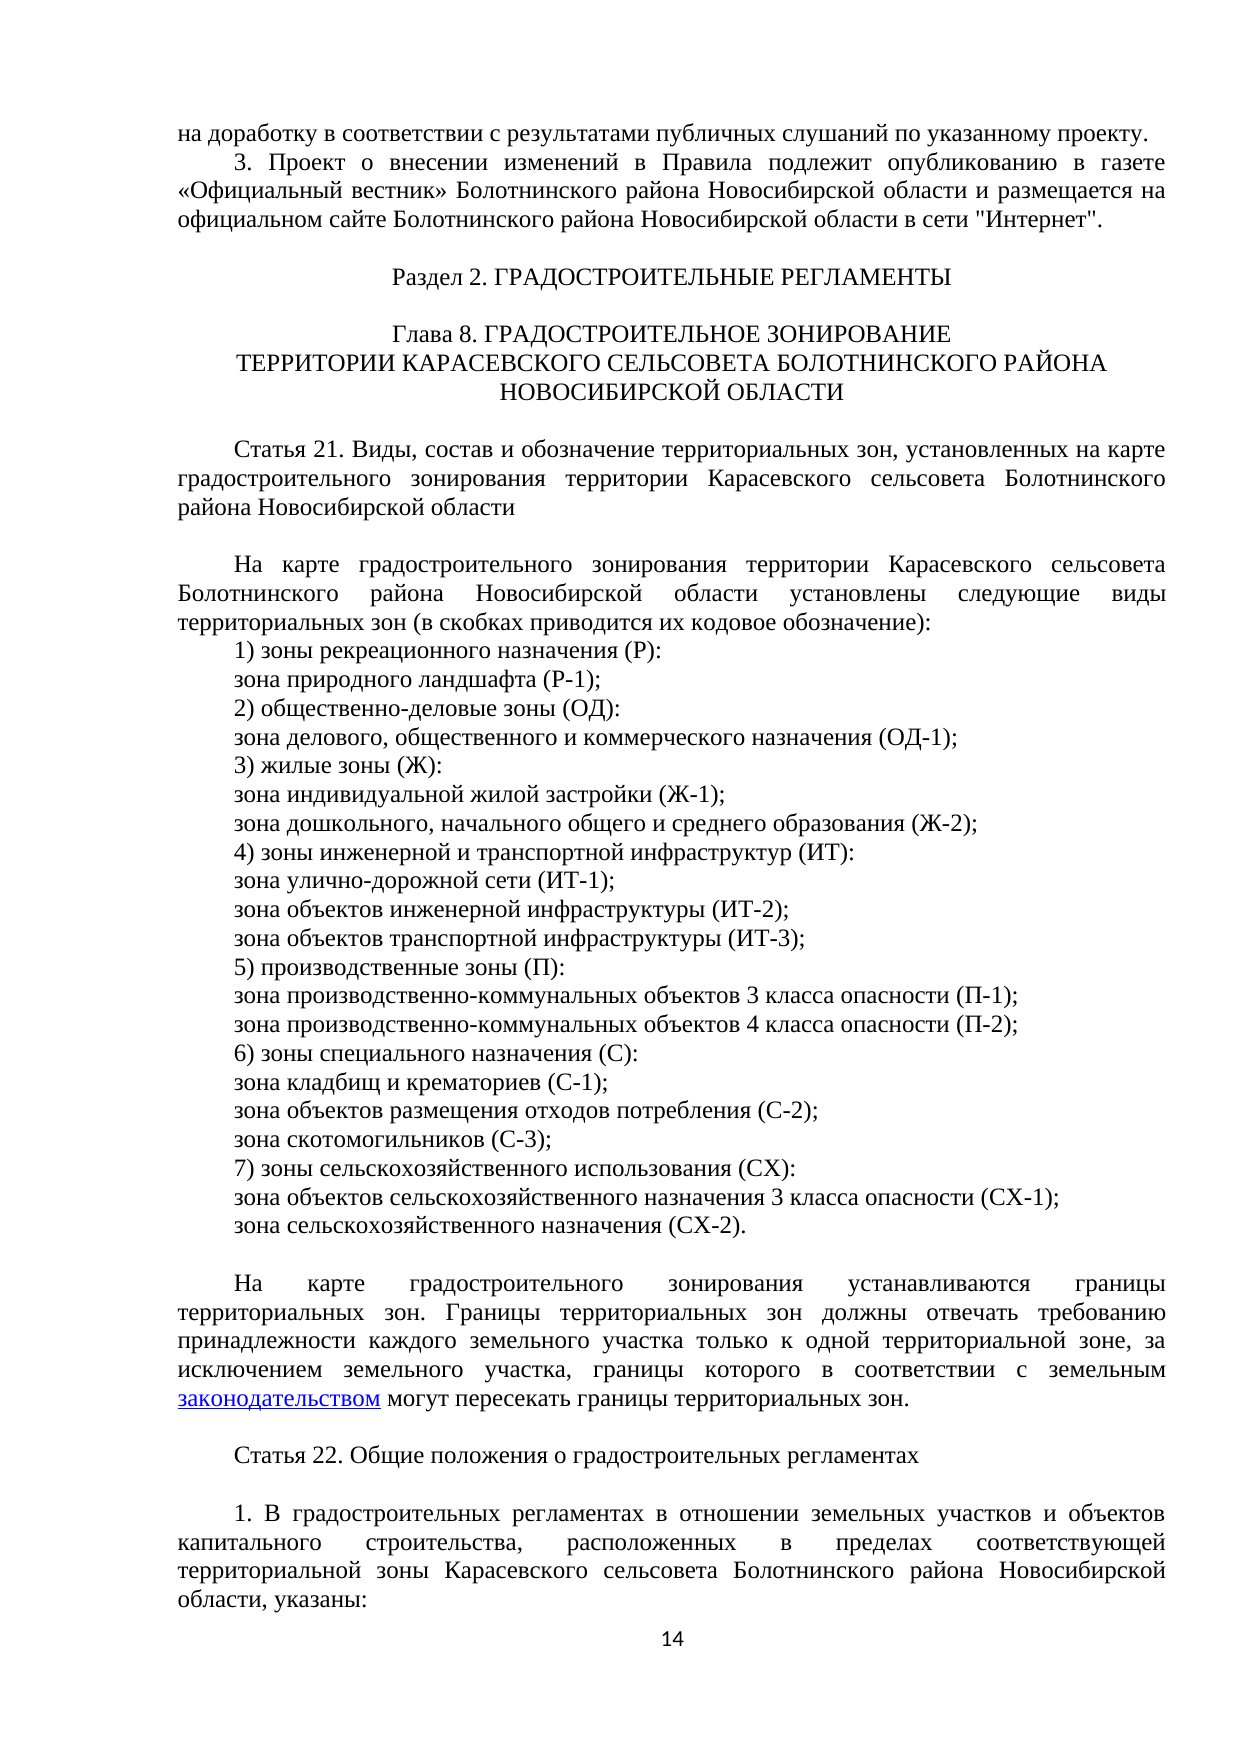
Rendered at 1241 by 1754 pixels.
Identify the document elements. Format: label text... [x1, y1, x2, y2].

text зона объектов инженерной инфраструктуры (ИТ-2); [177, 894, 1167, 923]
text зона делового, общественного и коммерческого назначения (ОД-1); [177, 722, 1167, 751]
text зона природного ландшафта (Р-1); [177, 664, 1167, 693]
text зона объектов размещения отходов потребления (С-2); [177, 1096, 1167, 1124]
text зона объектов сельскохозяйственного назначения 3 класса опасности (СХ-1); [177, 1182, 1167, 1211]
text зона индивидуальной жилой застройки (Ж-1); [177, 779, 1167, 808]
text Глава 8. ГРАДОСТРОИТЕЛЬНОЕ ЗОНИРОВАНИЕ [177, 319, 1167, 348]
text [177, 118, 1167, 147]
text 7) зоны сельскохозяйственного использования (СХ): [177, 1153, 1167, 1182]
text зона дошкольного, начального общего и среднего образования (Ж-2); [177, 808, 1167, 837]
text зона сельскохозяйственного назначения (СХ-2). [177, 1211, 1167, 1239]
text 3. Проект о внесении изменений в Правила подлежит опубликованию в газете «Официальный вестник» Болотнинского района Новосибирской области и размещается на официальном сайте Болотнинского района Новосибирской области в сети "Интернет". [177, 147, 1167, 233]
text НОВОСИБИРСКОЙ ОБЛАСТИ [177, 377, 1167, 406]
text На карте градостроительного зонирования территории Карасевского сельсовета Болотнинского района Новосибирской области установлены следующие виды территориальных зон (в скобках приводится их кодовое обозначение): [177, 549, 1167, 636]
text 1. В градостроительных регламентах в отношении земельных участков и объектов капитального строительства, расположенных в пределах соответствующей территориальной зоны Карасевского сельсовета Болотнинского района Новосибирской области, указаны: [177, 1498, 1167, 1613]
text 4) зоны инженерной и транспортной инфраструктур (ИТ): [177, 837, 1167, 866]
text На карте градостроительного зонирования устанавливаются границы территориальных зон. Границы территориальных зон должны отвечать требованию принадлежности каждого земельного участка только к одной территориальной зоне, за исключением земельного участка, границы которого в соответствии с земельным законодательством могут пересекать границы территориальных зон. [177, 1268, 1167, 1412]
text Статья 21. Виды, состав и обозначение территориальных зон, установленных на карте градостроительного зонирования территории Карасевского сельсовета Болотнинского района Новосибирской области [177, 434, 1167, 521]
text зона производственно-коммунальных объектов 3 класса опасности (П-1); [177, 981, 1167, 1009]
text зона улично-дорожной сети (ИТ-1); [177, 866, 1167, 894]
text зона кладбищ и крематориев (С-1); [177, 1067, 1167, 1096]
text 2) общественно-деловые зоны (ОД): [177, 693, 1167, 722]
text 6) зоны специального назначения (С): [177, 1038, 1167, 1067]
text зона скотомогильников (С-3); [177, 1124, 1167, 1153]
text Статья 22. Общие положения о градостроительных регламентах [177, 1441, 1167, 1469]
text 5) производственные зоны (П): [177, 952, 1167, 981]
text зона производственно-коммунальных объектов 4 класса опасности (П-2); [177, 1009, 1167, 1038]
text ТЕРРИТОРИИ КАРАСЕВСКОГО СЕЛЬСОВЕТА БОЛОТНИНСКОГО РАЙОНА [177, 348, 1167, 377]
text Раздел 2. ГРАДОСТРОИТЕЛЬНЫЕ РЕГЛАМЕНТЫ [177, 262, 1167, 291]
text зона объектов транспортной инфраструктуры (ИТ-3); [177, 923, 1167, 952]
text 1) зоны рекреационного назначения (Р): [177, 636, 1167, 664]
text 3) жилые зоны (Ж): [177, 751, 1167, 779]
